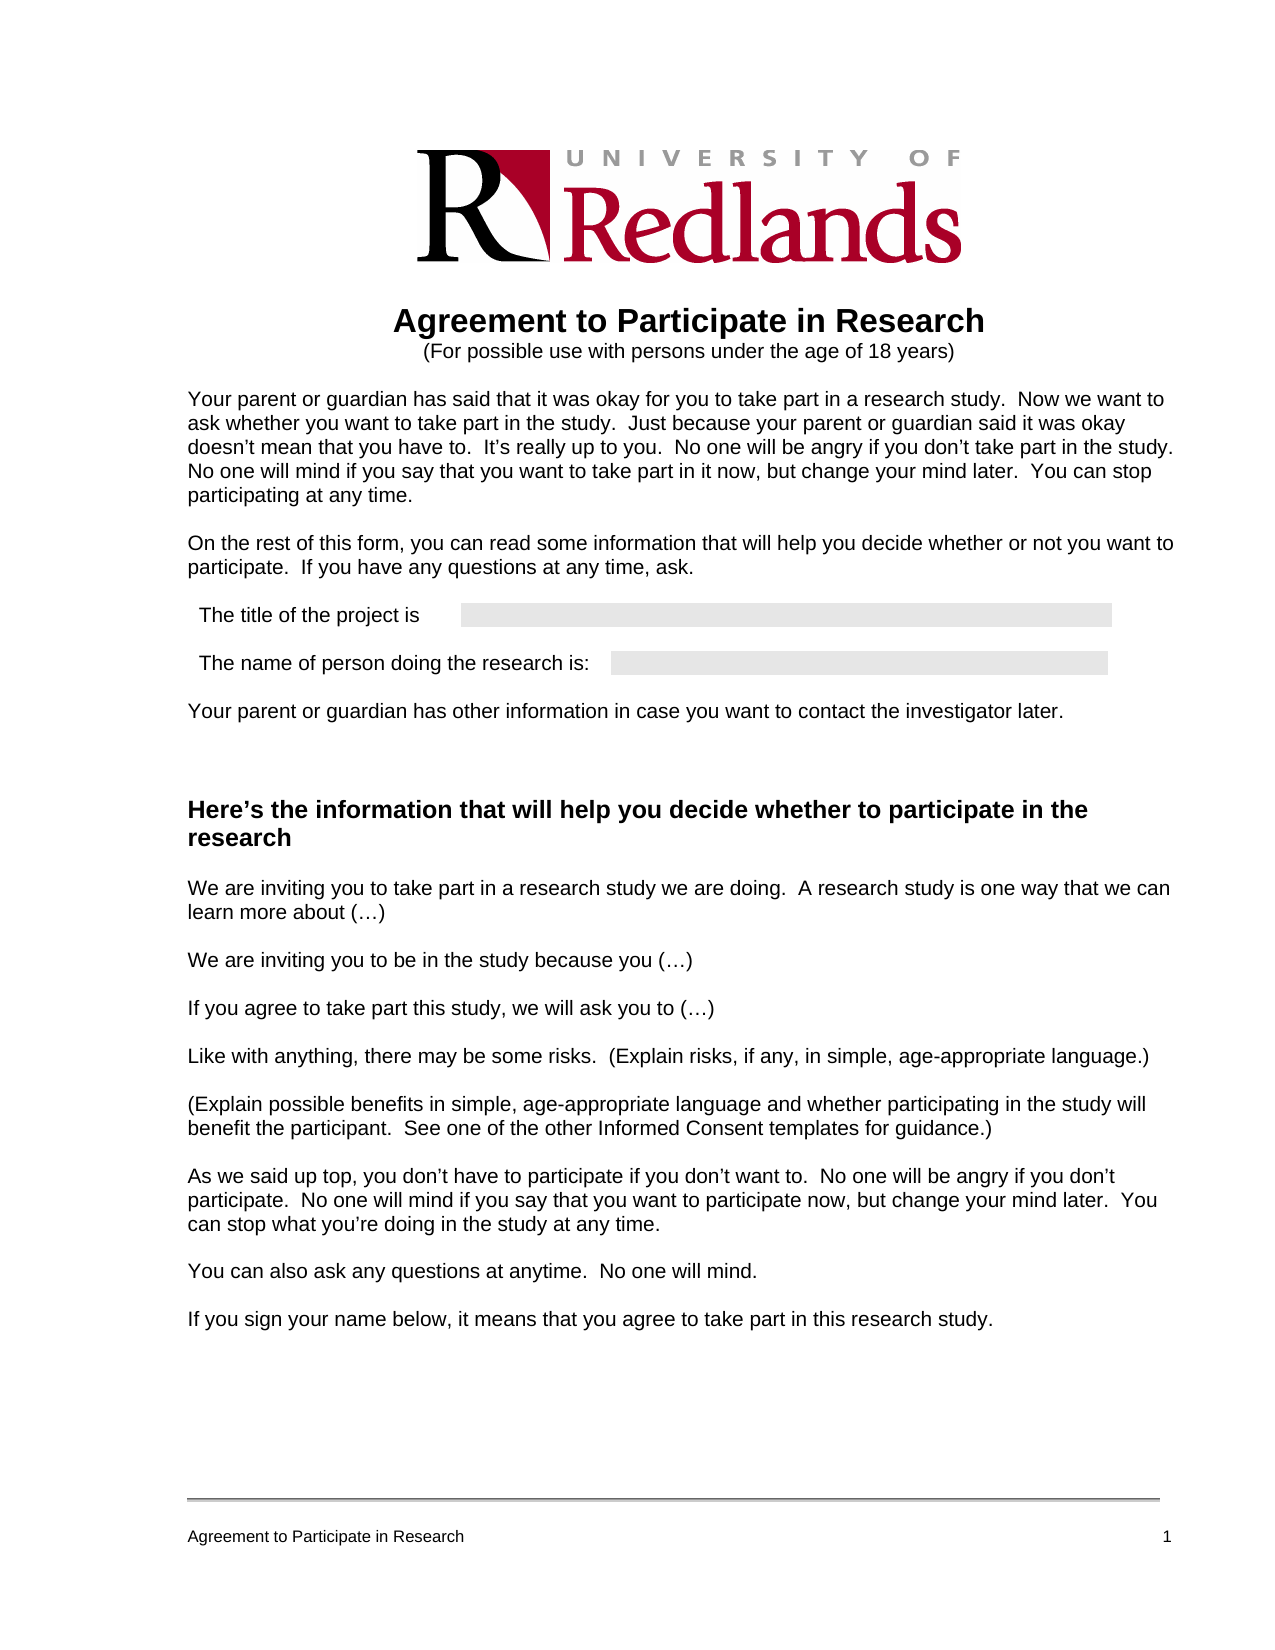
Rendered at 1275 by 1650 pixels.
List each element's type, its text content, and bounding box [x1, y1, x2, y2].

text Here’s the information that will help you decide whether to participate in the research [187, 794, 1191, 852]
title (For possible use with persons under the age of 18 years) [187, 339, 1191, 363]
table_header The title of the project is [188, 603, 461, 627]
title Agreement to Participate in Research [187, 301, 1191, 339]
picture [417, 150, 961, 263]
text If you agree to take part this study, we will ask you to (…) [187, 996, 1191, 1020]
table_header [461, 603, 1112, 627]
table_header The name of person doing the research is: [188, 651, 611, 675]
text We are inviting you to take part in a research study we are doing. A research study is one way that we can learn more about (…) [187, 876, 1191, 924]
text We are inviting you to be in the study because you (…) [187, 948, 1191, 972]
text Like with anything, there may be some risks. (Explain risks, if any, in simple, age-appropriate language.) [187, 1044, 1191, 1068]
text Your parent or guardian has other information in case you want to contact the investigator later. [187, 699, 1191, 723]
text On the rest of this form, you can read some information that will help you decide whether or not you want to participate. If you have any questions at any time, ask. [187, 531, 1191, 579]
table_header [611, 651, 1108, 675]
picture [187, 1498, 1160, 1502]
text You can also ask any questions at anytime. No one will mind. [187, 1259, 1191, 1283]
text If you sign your name below, it means that you agree to take part in this research study. [187, 1307, 1191, 1331]
text Your parent or guardian has said that it was okay for you to take part in a research study. Now we want to ask whether you want to take part in the study. Just because your parent or guardian said it was okay doesn’t mean that you have to. It’s really up to you. No one will be angry if you don’t take part in the study. No one will mind if you say that you want to take part in it now, but change your mind later. You can stop participating at any time. [187, 387, 1191, 507]
text (Explain possible benefits in simple, age-appropriate language and whether participating in the study will benefit the participant. See one of the other Informed Consent templates for guidance.) [187, 1092, 1191, 1139]
text As we said up top, you don’t have to participate if you don’t want to. No one will be angry if you don’t participate. No one will mind if you say that you want to participate now, but change your mind later. You can stop what you’re doing in the study at any time. [187, 1163, 1191, 1235]
